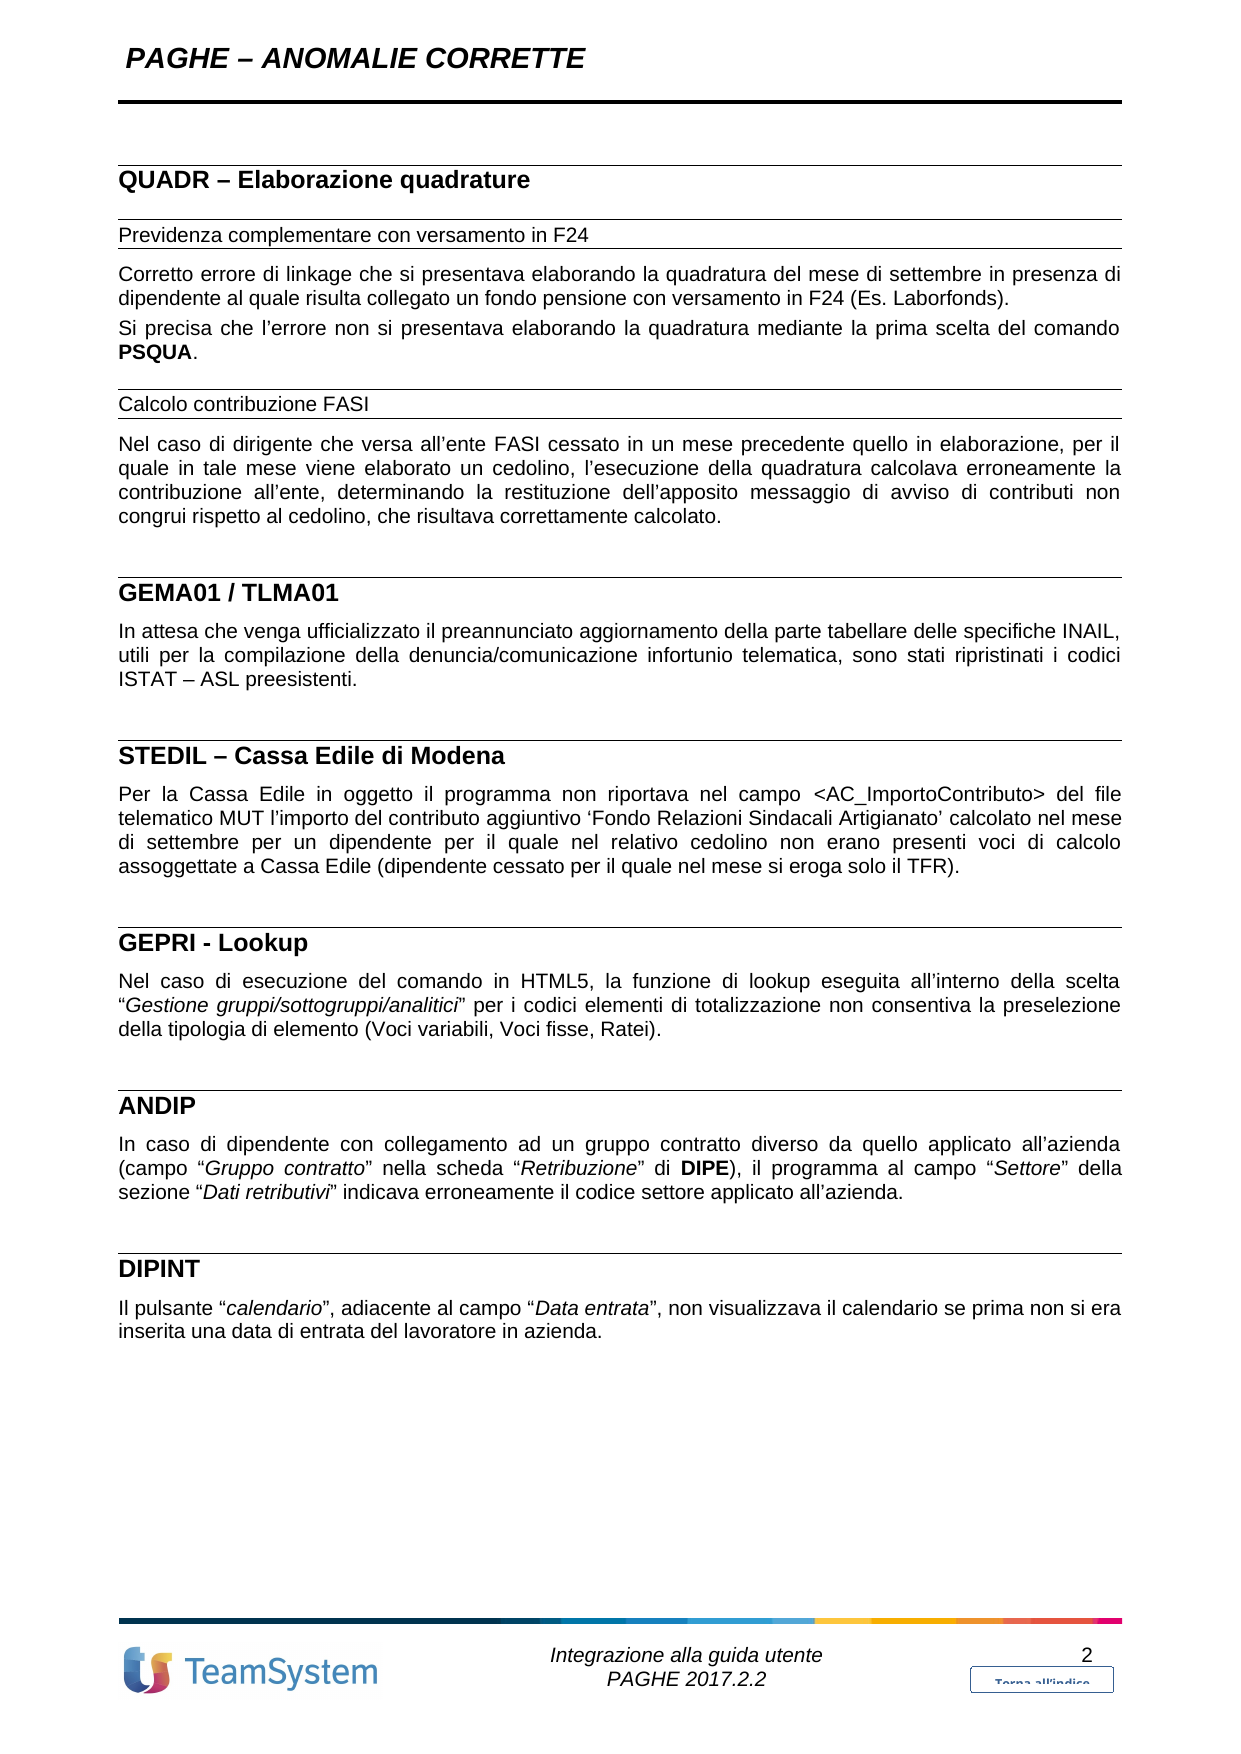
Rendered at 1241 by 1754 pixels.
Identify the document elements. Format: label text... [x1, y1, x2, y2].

text Previdenza complementare con versamento in F24 [118, 220, 1122, 248]
text ANDIP [118, 1091, 1122, 1120]
text Nel caso di dirigente che versa all’ente FASI cessato in un mese precedente quello in elaborazione, per il quale in tale mese viene elaborato un cedolino, l’esecuzione della quadratura calcolava erroneamente la contribuzione all’ente, determinando la restituzione dell’apposito messaggio di avviso di contributi non congrui rispetto al cedolino, che risultava correttamente calcolato. [118, 432, 1122, 528]
text Si precisa che l’errore non si presentava elaborando la quadratura mediante la prima scelta del comando PSQUA. [118, 316, 1122, 364]
text GEPRI - Lookup [118, 928, 1122, 957]
text STEDIL – Cassa Edile di Modena [118, 741, 1122, 769]
text QUADR – Elaborazione quadrature [118, 166, 1122, 194]
text GEMA01 / TLMA01 [118, 578, 1122, 606]
picture [118, 1642, 383, 1700]
text DIPINT [118, 1254, 1122, 1283]
text Il pulsante “calendario”, adiacente al campo “Data entrata”, non visualizzava il calendario se prima non si era inserita una data di entrata del lavoratore in azienda. [118, 1295, 1122, 1343]
text In attesa che venga ufficializzato il preannunciato aggiornamento della parte tabellare delle specifiche INAIL, utili per la compilazione della denuncia/comunicazione infortunio telematica, sono stati ripristinati i codici ISTAT – ASL preesistenti. [118, 619, 1122, 691]
text Corretto errore di linkage che si presentava elaborando la quadratura del mese di settembre in presenza di dipendente al quale risulta collegato un fondo pensione con versamento in F24 (Es. Laborfonds). [118, 262, 1122, 310]
text Calcolo contribuzione FASI [118, 390, 1122, 418]
text Per la Cassa Edile in oggetto il programma non riportava nel campo <AC_ImportoContributo> del file telematico MUT l’importo del contributo aggiuntivo ‘Fondo Relazioni Sindacali Artigianato’ calcolato nel mese di settembre per un dipendente per il quale nel relativo cedolino non erano presenti voci di calcolo assoggettate a Cassa Edile (dipendente cessato per il quale nel mese si eroga solo il TFR). [118, 782, 1122, 878]
text In caso di dipendente con collegamento ad un gruppo contratto diverso da quello applicato all’azienda (campo “Gruppo contratto” nella scheda “Retribuzione” di DIPE), il programma al campo “Settore” della sezione “Dati retributivi” indicava erroneamente il codice settore applicato all’azienda. [118, 1132, 1122, 1204]
text Nel caso di esecuzione del comando in HTML5, la funzione di lookup eseguita all’interno della scelta “Gestione gruppi/sottogruppi/analitici” per i codici elementi di totalizzazione non consentiva la preselezione della tipologia di elemento (Voci variabili, Voci fisse, Ratei). [118, 969, 1122, 1041]
